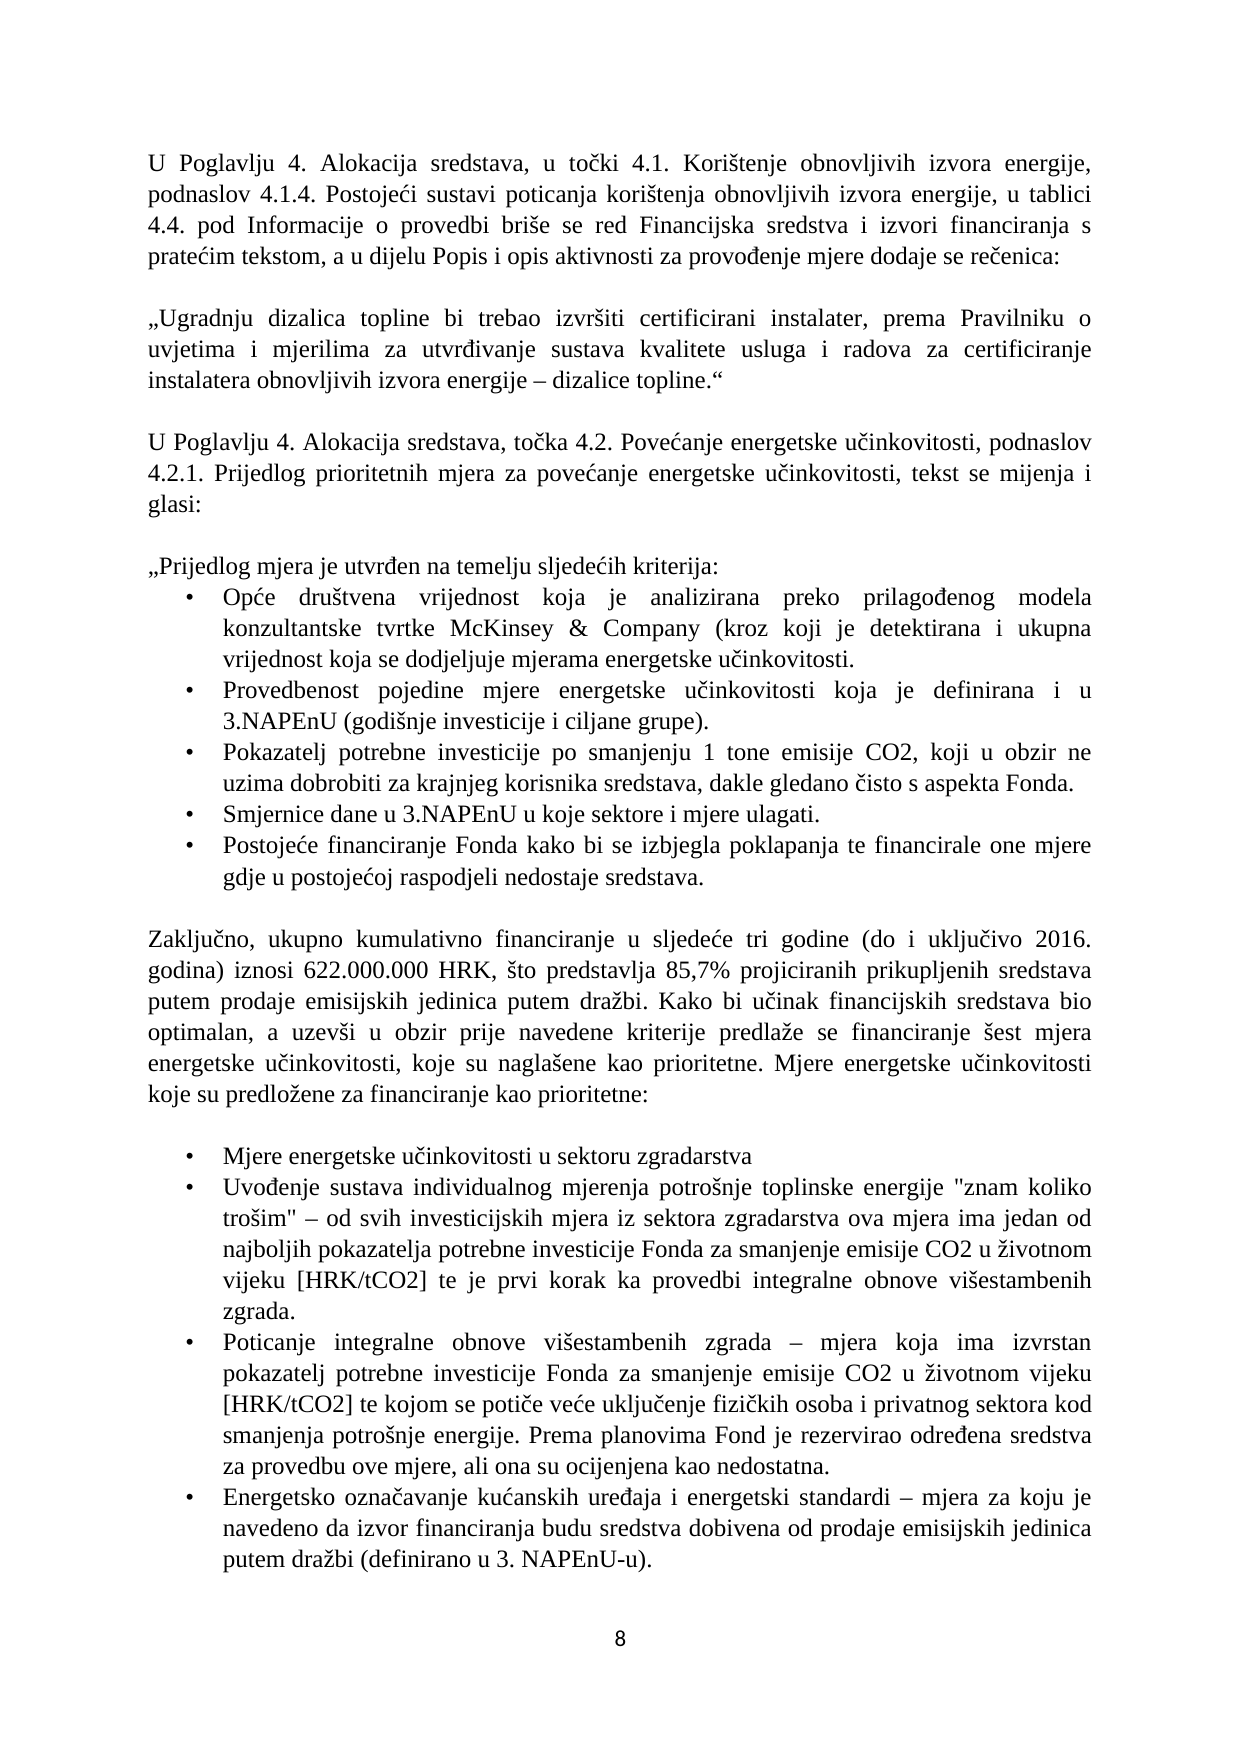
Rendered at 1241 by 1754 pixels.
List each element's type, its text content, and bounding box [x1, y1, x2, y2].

text U Poglavlju 4. Alokacija sredstava, u točki 4.1. Korištenje obnovljivih izvora energije, podnaslov 4.1.4. Postojeći sustavi poticanja korištenja obnovljivih izvora energije, u tablici 4.4. pod Informacije o provedbi briše se red Financijska sredstva i izvori financiranja s pratećim tekstom, a u dijelu Popis i opis aktivnosti za provođenje mjere dodaje se rečenica: [148, 148, 1093, 269]
list Energetsko označavanje kućanskih uređaja i energetski standardi – mjera za koju je navedeno da izvor financiranja budu sredstva dobivena od prodaje emisijskih jedinica putem dražbi (definirano u 3. NAPEnU-u). [185, 1482, 1093, 1573]
list Uvođenje sustava individualnog mjerenja potrošnje toplinske energije "znam koliko trošim" – od svih investicijskih mjera iz sektora zgradarstva ova mjera ima jedan od najboljih pokazatelja potrebne investicije Fonda za smanjenje emisije CO2 u životnom vijeku [HRK/tCO2] te je prvi korak ka provedbi integralne obnove višestambenih zgrada. [185, 1172, 1093, 1325]
list Smjernice dane u 3.NAPEnU u koje sektore i mjere ulagati. [185, 799, 1093, 828]
text „Ugradnju dizalica topline bi trebao izvršiti certificirani instalater, prema Pravilniku o uvjetima i mjerilima za utvrđivanje sustava kvalitete usluga i radova za certificiranje instalatera obnovljivih izvora energije – dizalice topline.“ [148, 303, 1093, 394]
text U Poglavlju 4. Alokacija sredstava, točka 4.2. Povećanje energetske učinkovitosti, podnaslov 4.2.1. Prijedlog prioritetnih mjera za povećanje energetske učinkovitosti, tekst se mijenja i glasi: [148, 427, 1093, 518]
list Postojeće financiranje Fonda kako bi se izbjegla poklapanja te financirale one mjere gdje u postojećoj raspodjeli nedostaje sredstava. [185, 831, 1093, 890]
list Mjere energetske učinkovitosti u sektoru zgradarstva [185, 1141, 1093, 1170]
list Poticanje integralne obnove višestambenih zgrada – mjera koja ima izvrstan pokazatelj potrebne investicije Fonda za smanjenje emisije CO2 u životnom vijeku [HRK/tCO2] te kojom se potiče veće uključenje fizičkih osoba i privatnog sektora kod smanjenja potrošnje energije. Prema planovima Fond je rezervirao određena sredstva za provedbu ove mjere, ali ona su ocijenjena kao nedostatna. [185, 1327, 1093, 1480]
list Opće društvena vrijednost koja je analizirana preko prilagođenog modela konzultantske tvrtke McKinsey & Company (kroz koji je detektirana i ukupna vrijednost koja se dodjeljuje mjerama energetske učinkovitosti. [185, 582, 1093, 673]
list Pokazatelj potrebne investicije po smanjenju 1 tone emisije CO2, koji u obzir ne uzima dobrobiti za krajnjeg korisnika sredstava, dakle gledano čisto s aspekta Fonda. [185, 737, 1093, 797]
list Provedbenost pojedine mjere energetske učinkovitosti koja je definirana i u 3.NAPEnU (godišnje investicije i ciljane grupe). [185, 675, 1093, 735]
text Zaključno, ukupno kumulativno financiranje u sljedeće tri godine (do i uključivo 2016. godina) iznosi 622.000.000 HRK, što predstavlja 85,7% projiciranih prikupljenih sredstava putem prodaje emisijskih jedinica putem dražbi. Kako bi učinak financijskih sredstava bio optimalan, a uzevši u obzir prije navedene kriterije predlaže se financiranje šest mjera energetske učinkovitosti, koje su naglašene kao prioritetne. Mjere energetske učinkovitosti koje su predložene za financiranje kao prioritetne: [148, 924, 1093, 1108]
text „Prijedlog mjera je utvrđen na temelju sljedećih kriterija: [148, 551, 1093, 580]
